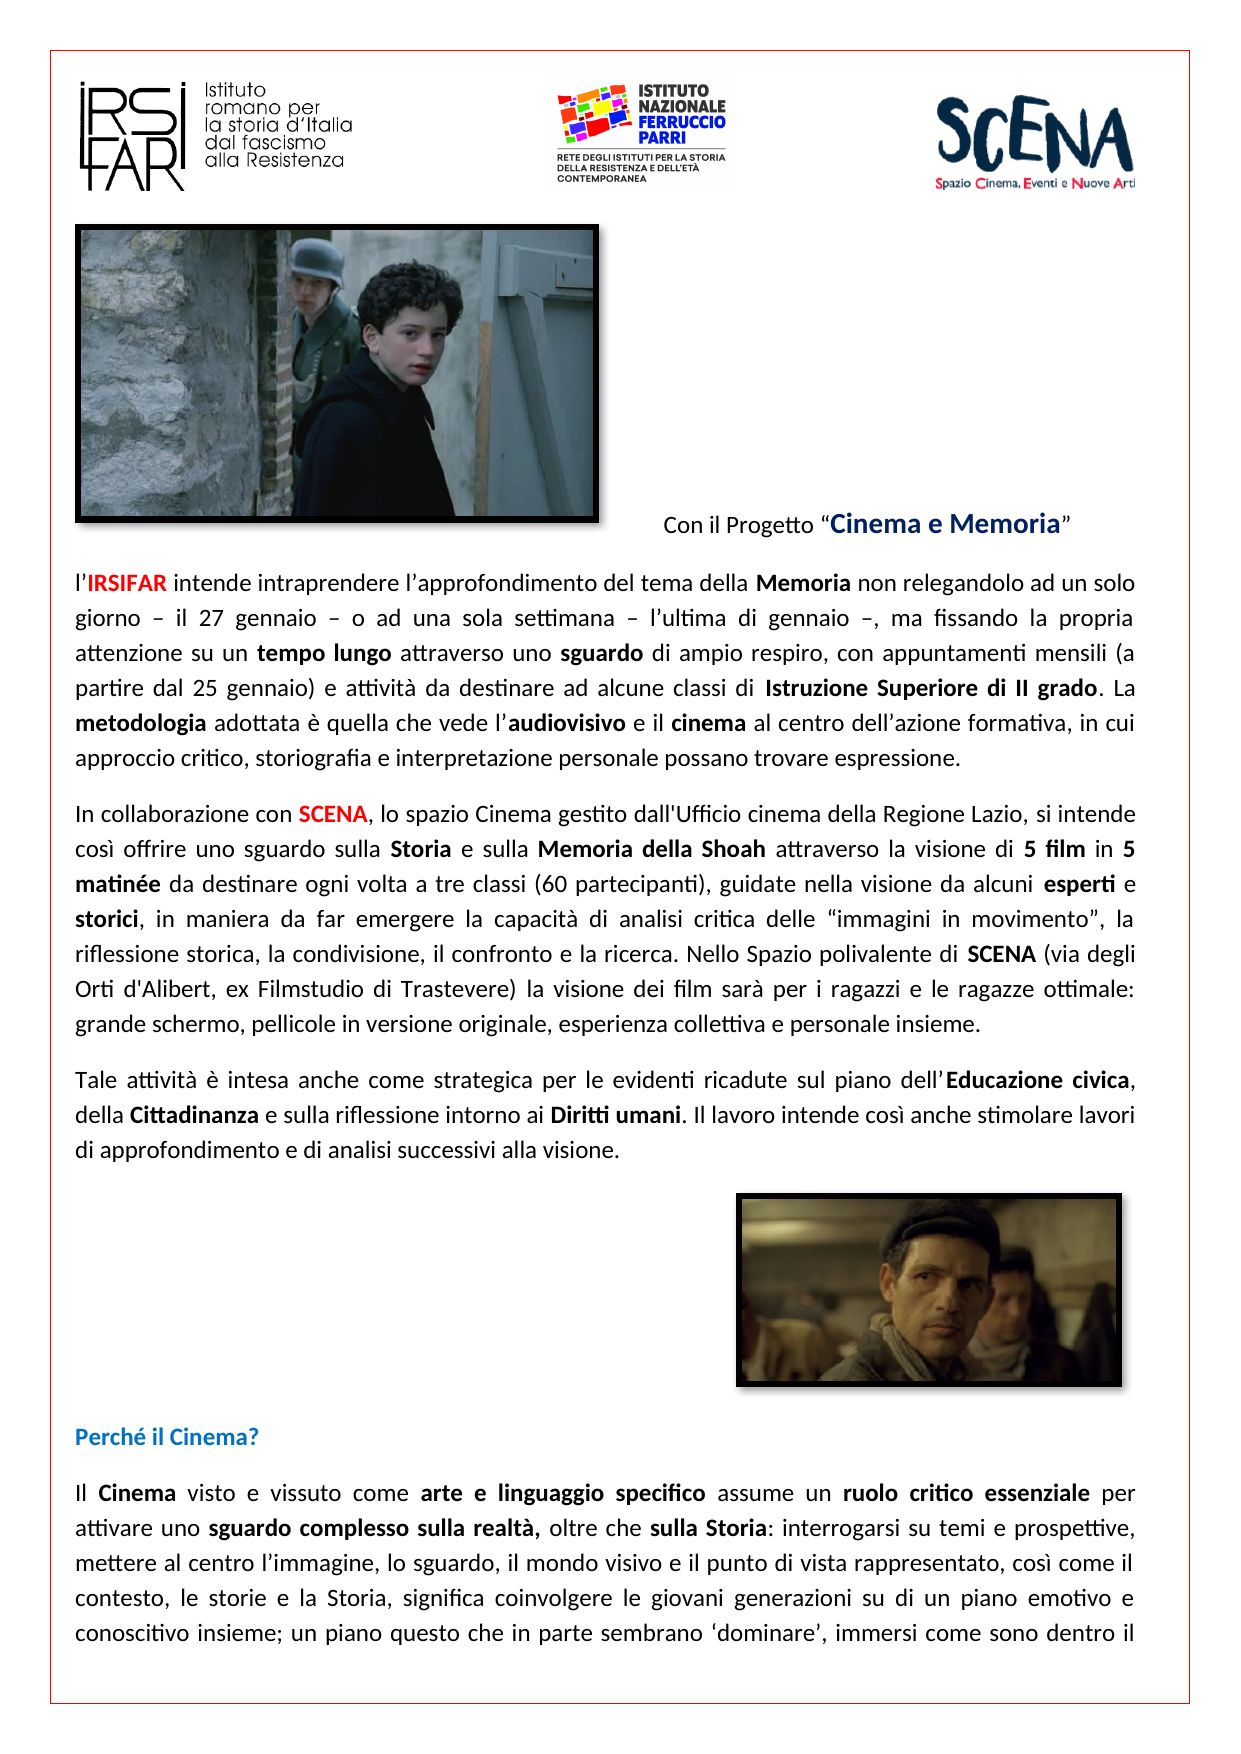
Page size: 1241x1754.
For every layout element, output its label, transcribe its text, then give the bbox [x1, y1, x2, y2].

text Perché il Cinema? [75, 1421, 1136, 1452]
text Tale attività è intesa anche come strategica per le evidenti ricadute sul piano dell’Educazione civica, della Cittadinanza e sulla riflessione intorno ai Diritti umani. Il lavoro intende così anche stimolare lavori di approfondimento e di analisi successivi alla visione. [75, 1064, 1136, 1164]
picture [742, 1199, 1116, 1381]
picture [546, 73, 737, 193]
text In collaborazione con SCENA, lo spazio Cinema gestito dall'Ufficio cinema della Regione Lazio, si intende così offrire uno sguardo sulla Storia e sulla Memoria della Shoah attraverso la visione di 5 film in 5 matinée da destinare ogni volta a tre classi (60 partecipanti), guidate nella visione da alcuni esperti e storici, in maniera da far emergere la capacità di analisi critica delle “immagini in movimento”, la riflessione storica, la condivisione, il confronto e la ricerca. Nello Spazio polivalente di SCENA (via degli Orti d'Alibert, ex Filmstudio di Trastevere) la visione dei film sarà per i ragazzi e le ragazze ottimale: grande schermo, pellicole in versione originale, esperienza collettiva e personale insieme. [75, 798, 1136, 1038]
picture [75, 74, 356, 193]
picture [927, 95, 1139, 193]
picture [81, 230, 593, 516]
text l’IRSIFAR intende intraprendere l’approfondimento del tema della Memoria non relegandolo ad un solo giorno – il 27 gennaio – o ad una sola settimana – l’ultima di gennaio –, ma fissando la propria attenzione su un tempo lungo attraverso uno sguardo di ampio respiro, con appuntamenti mensili (a partire dal 25 gennaio) e attività da destinare ad alcune classi di Istruzione Superiore di II grado. La metodologia adottata è quella che vede l’audiovisivo e il cinema al centro dell’azione formativa, in cui approccio critico, storiografia e interpretazione personale possano trovare espressione. [75, 567, 1136, 773]
